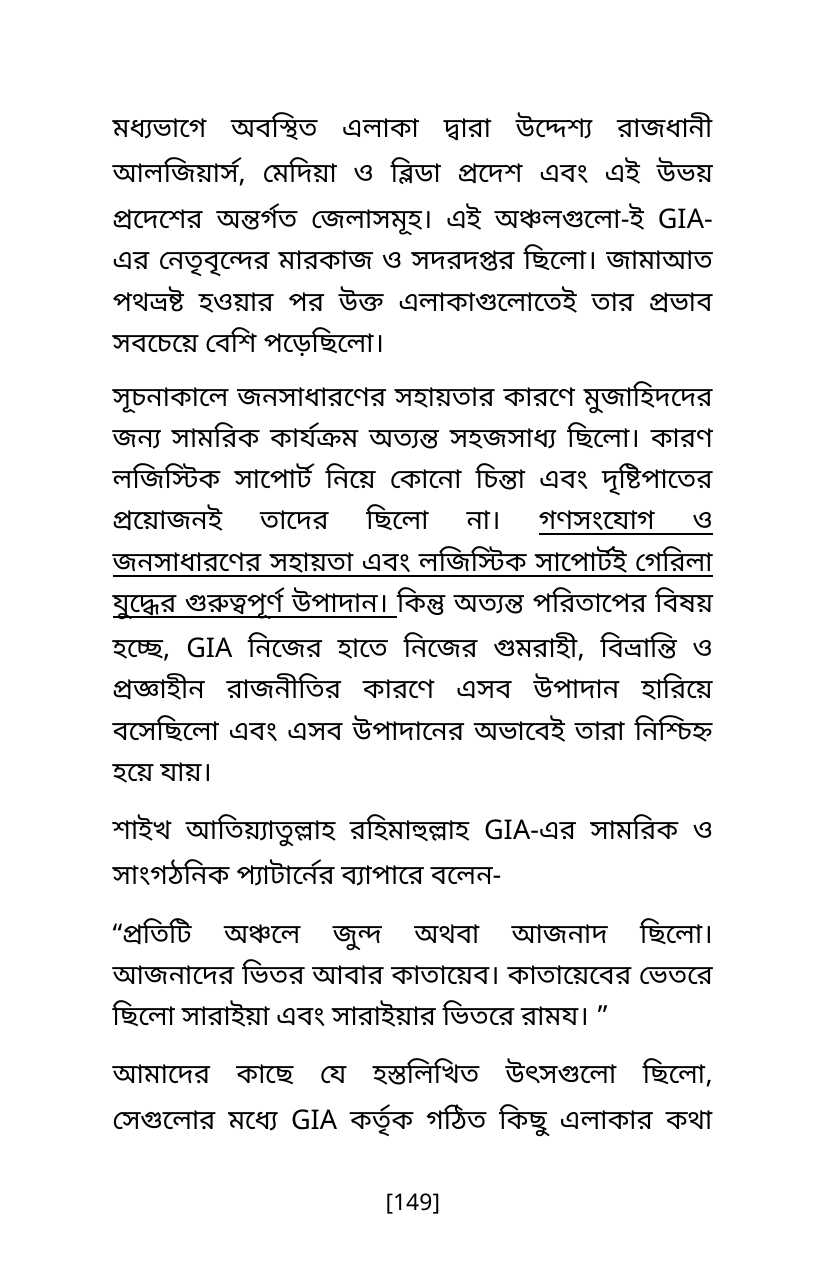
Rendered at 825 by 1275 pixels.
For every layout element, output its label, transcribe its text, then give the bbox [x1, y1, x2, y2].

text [112, 1054, 712, 1140]
text “প্রতিটি অঞ্চলে জুন্দ অথবা আজনাদ ছিলো। আজনাদের ভিতর আবার কাতায়েব। কাতায়েবের ভেতরে ছিলো সারাইয়া এবং সারাইয়ার ভিতরে রাময। ” [112, 914, 712, 1037]
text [112, 112, 712, 363]
text শাইখ আতিয়্যাতুল্লাহ রহিমাহুল্লাহ GIA-এর সামরিক ও সাংগঠনিক প্যাটার্নের ব্যাপারে বলেন- [112, 810, 712, 896]
text সূচনাকালে জনসাধারণের সহায়তার কারণে মুজাহিদদের জন্য সামরিক কার্যক্রম অত্যন্ত সহজসাধ্য ছিলো। কারণ লজিস্টিক সাপোর্ট নিয়ে কোনো চিন্তা এবং দৃষ্টিপাতের প্রয়োজনই তাদের ছিলো না। গণসংযোগ ও জনসাধারণের সহায়তা এবং লজিস্টিক সাপোর্টই গেরিলা যুদ্ধের গুরুত্বপূর্ণ উপাদান। কিন্তু অত্যন্ত পরিতাপের বিষয় হচ্ছে, GIA নিজের হাতে নিজের গুমরাহী, বিভ্রান্তি ও প্রজ্ঞাহীন রাজনীতির কারণে এসব উপাদান হারিয়ে বসেছিলো এবং এসব উপাদানের অভাবেই তারা নিশ্চিহ্ন হয়ে যায়। [112, 576, 712, 792]
text সূচনাকালে জনসাধারণের সহায়তার কারণে মুজাহিদদের জন্য সামরিক কার্যক্রম অত্যন্ত সহজসাধ্য ছিলো। কারণ লজিস্টিক সাপোর্ট নিয়ে কোনো চিন্তা এবং দৃষ্টিপাতের প্রয়োজনই তাদের ছিলো না। গণসংযোগ ও জনসাধারণের সহায়তা এবং লজিস্টিক সাপোর্টই গেরিলা যুদ্ধের গুরুত্বপূর্ণ উপাদান। কিন্তু অত্যন্ত পরিতাপের বিষয় হচ্ছে, GIA নিজের হাতে নিজের গুমরাহী, বিভ্রান্তি ও প্রজ্ঞাহীন রাজনীতির কারণে এসব উপাদান হারিয়ে বসেছিলো এবং এসব উপাদানের অভাবেই তারা নিশ্চিহ্ন হয়ে যায়। [112, 381, 712, 575]
